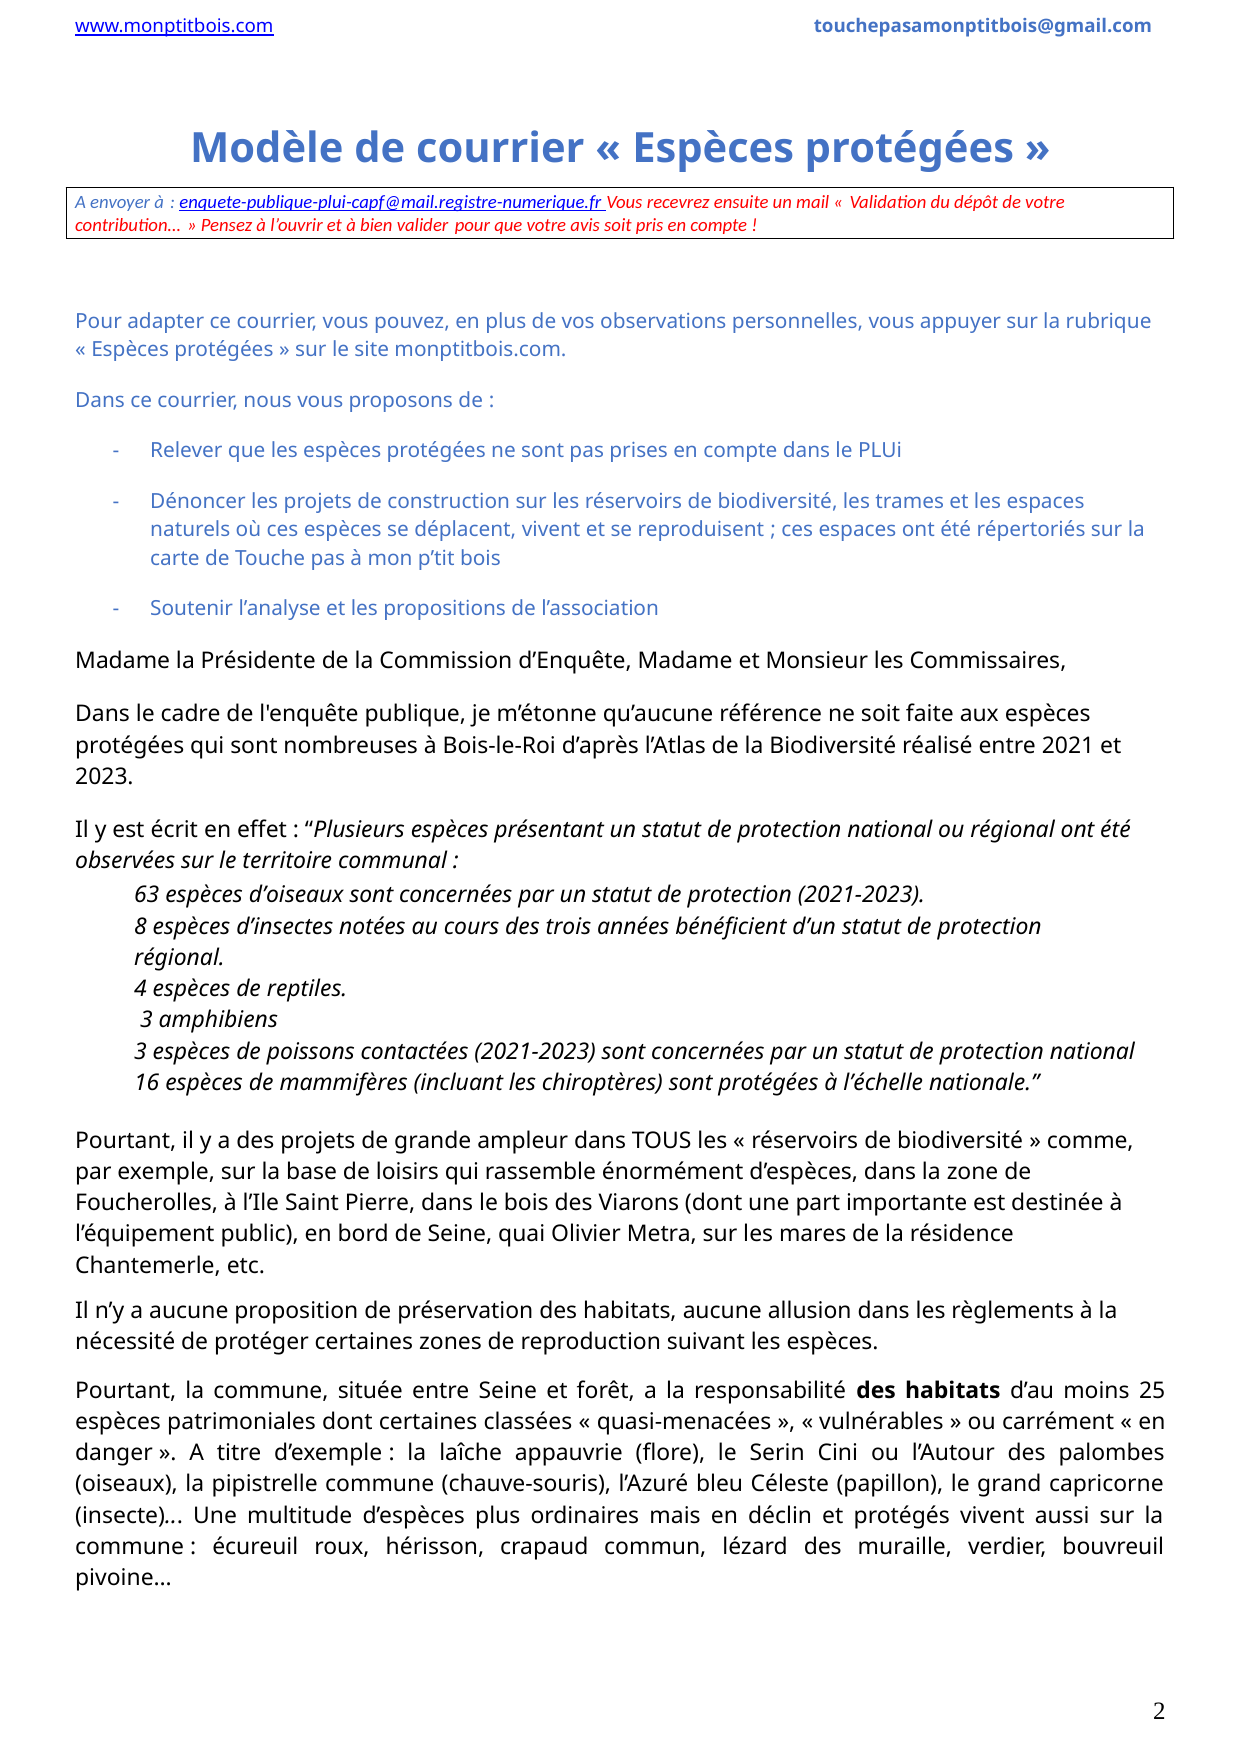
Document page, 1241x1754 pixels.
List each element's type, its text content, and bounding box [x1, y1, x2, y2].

text Modèle de courrier « Espèces protégées » [75, 118, 1165, 174]
text A envoyer à : enquete-publique-plui-capf@mail.registre-numerique.fr Vous recevrez ensuite un mail « Validation du dépôt de votre contribution… » Pensez à l’ouvrir et à bien valider pour que votre avis soit pris en compte ! [67, 188, 1173, 238]
list Relever que les espèces protégées ne sont pas prises en compte dans le PLUi [112, 436, 1165, 464]
text Pour adapter ce courrier, vous pouvez, en plus de vos observations personnelles, vous appuyer sur la rubrique « Espèces protégées » sur le site monptitbois.com. [75, 306, 1165, 363]
text Pourtant, il y a des projets de grande ampleur dans TOUS les « réservoirs de biodiversité » comme, par exemple, sur la base de loisirs qui rassemble énormément d’espèces, dans la zone de Foucherolles, à l’Ile Saint Pierre, dans le bois des Viarons (dont une part importante est destinée à l’équipement public), en bord de Seine, quai Olivier Metra, sur les mares de la résidence Chantemerle, etc. [75, 1123, 1165, 1280]
text 8 espèces d’insectes notées au cours des trois années bénéficient d’un statut de protection [134, 910, 1165, 941]
text 3 amphibiens [134, 1003, 1165, 1035]
list Dénoncer les projets de construction sur les réservoirs de biodiversité, les trames et les espaces naturels où ces espèces se déplacent, vivent et se reproduisent ; ces espaces ont été répertoriés sur la carte de Touche pas à mon p’tit bois [112, 486, 1165, 571]
text Dans le cadre de l'enquête publique, je m’étonne qu’aucune référence ne soit faite aux espèces protégées qui sont nombreuses à Bois-le-Roi d’après l’Atlas de la Biodiversité réalisé entre 2021 et 2023. [75, 697, 1165, 791]
text 3 espèces de poissons contactées (2021-2023) sont concernées par un statut de protection national [134, 1035, 1165, 1066]
text 16 espèces de mammifères (incluant les chiroptères) sont protégées à l’échelle nationale.” [134, 1066, 1165, 1097]
text régional. [134, 941, 1165, 972]
text 63 espèces d’oiseaux sont concernées par un statut de protection (2021-2023). [134, 878, 1165, 910]
text Madame la Présidente de la Commission d’Enquête, Madame et Monsieur les Commissaires, [75, 644, 1165, 675]
text 4 espèces de reptiles. [134, 972, 1165, 1003]
text Dans ce courrier, nous vous proposons de : [75, 385, 1165, 413]
text Il y est écrit en effet : “Plusieurs espèces présentant un statut de protection national ou régional ont été observées sur le territoire communal : [75, 813, 1165, 876]
text Pourtant, la commune, située entre Seine et forêt, a la responsabilité des habitats d’au moins 25 espèces patrimoniales dont certaines classées « quasi-menacées », « vulnérables » ou carrément « en danger ». A titre d’exemple : la laîche appauvrie (flore), le Serin Cini ou l’Autour des palombes (oiseaux), la pipistrelle commune (chauve-souris), l’Azuré bleu Céleste (papillon), le grand capricorne (insecte)... Une multitude d’espèces plus ordinaires mais en déclin et protégés vivent aussi sur la commune : écureuil roux, hérisson, crapaud commun, lézard des muraille, verdier, bouvreuil pivoine… [75, 1373, 1165, 1592]
list Soutenir l’analyse et les propositions de l’association [112, 593, 1165, 622]
text Il n’y a aucune proposition de préservation des habitats, aucune allusion dans les règlements à la nécessité de protéger certaines zones de reproduction suivant les espèces. [75, 1294, 1165, 1356]
